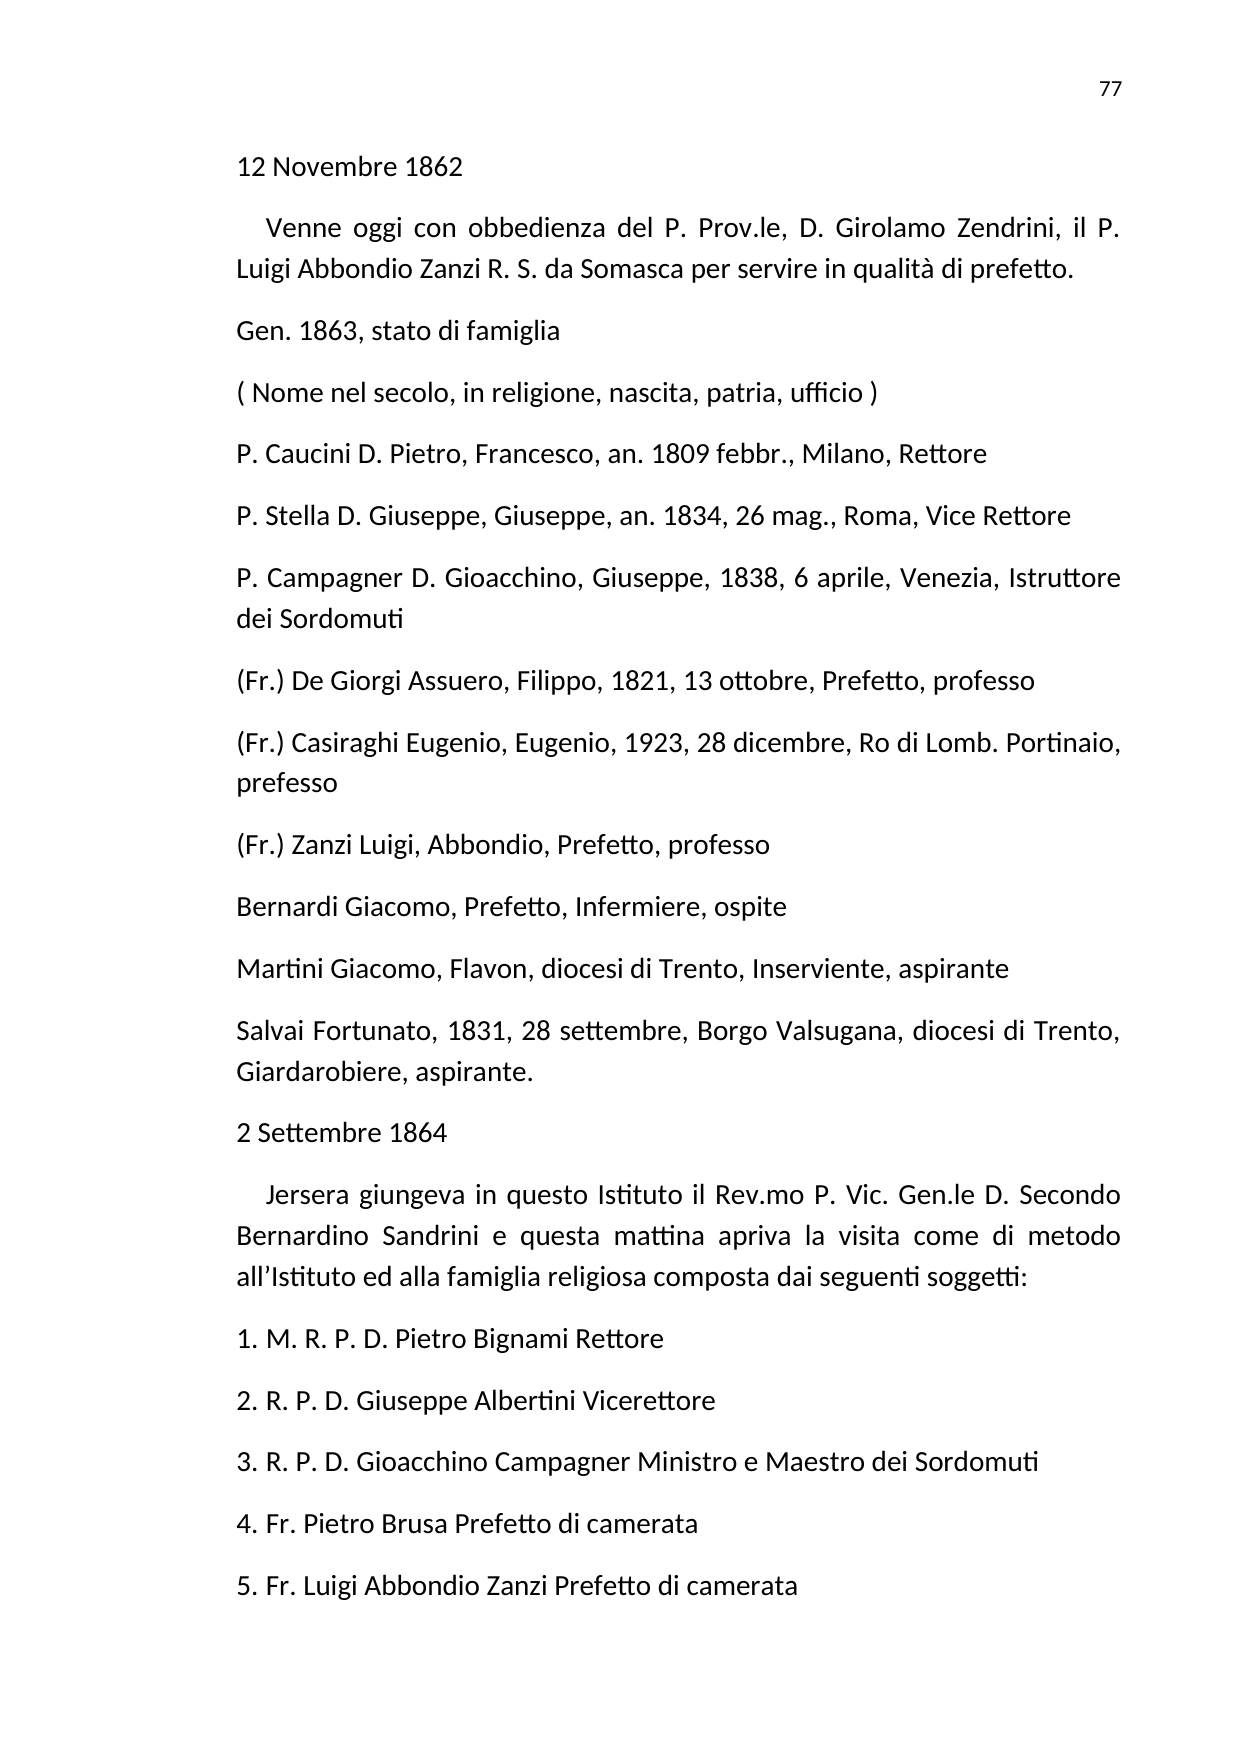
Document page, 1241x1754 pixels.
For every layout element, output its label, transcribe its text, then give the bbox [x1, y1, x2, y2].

text 2 Settembre 1864 [236, 1114, 1122, 1150]
text 3. R. P. D. Gioacchino Campagner Ministro e Maestro dei Sordomuti [236, 1443, 1122, 1479]
text P. Stella D. Giuseppe, Giuseppe, an. 1834, 26 mag., Roma, Vice Rettore [236, 497, 1122, 533]
text P. Campagner D. Gioacchino, Giuseppe, 1838, 6 aprile, Venezia, Istruttore dei Sordomuti [236, 559, 1122, 636]
text 1. M. R. P. D. Pietro Bignami Rettore [236, 1320, 1122, 1355]
text Martini Giacomo, Flavon, diocesi di Trento, Inserviente, aspirante [236, 950, 1122, 986]
text (Fr.) Casiraghi Eugenio, Eugenio, 1923, 28 dicembre, Ro di Lomb. Portinaio, prefesso [236, 724, 1122, 800]
text Salvai Fortunato, 1831, 28 settembre, Borgo Valsugana, diocesi di Trento, Giardarobiere, aspirante. [236, 1012, 1122, 1088]
text 2. R. P. D. Giuseppe Albertini Vicerettore [236, 1382, 1122, 1417]
text 5. Fr. Luigi Abbondio Zanzi Prefetto di camerata [236, 1567, 1122, 1602]
text Gen. 1863, stato di famiglia [236, 312, 1122, 348]
text ( Nome nel secolo, in religione, nascita, patria, ufficio ) [236, 374, 1122, 409]
text 12 Novembre 1862 [236, 148, 1122, 183]
text Venne oggi con obbedienza del P. Prov.le, D. Girolamo Zendrini, il P. Luigi Abbondio Zanzi R. S. da Somasca per servire in qualità di prefetto. [236, 209, 1122, 286]
text (Fr.) De Giorgi Assuero, Filippo, 1821, 13 ottobre, Prefetto, professo [236, 662, 1122, 697]
text P. Caucini D. Pietro, Francesco, an. 1809 febbr., Milano, Rettore [236, 436, 1122, 471]
text Bernardi Giacomo, Prefetto, Infermiere, ospite [236, 888, 1122, 924]
text Jersera giungeva in questo Istituto il Rev.mo P. Vic. Gen.le D. Secondo Bernardino Sandrini e questa mattina apriva la visita come di metodo all’Istituto ed alla famiglia religiosa composta dai seguenti soggetti: [236, 1176, 1122, 1294]
text (Fr.) Zanzi Luigi, Abbondio, Prefetto, professo [236, 826, 1122, 862]
text 4. Fr. Pietro Brusa Prefetto di camerata [236, 1505, 1122, 1541]
